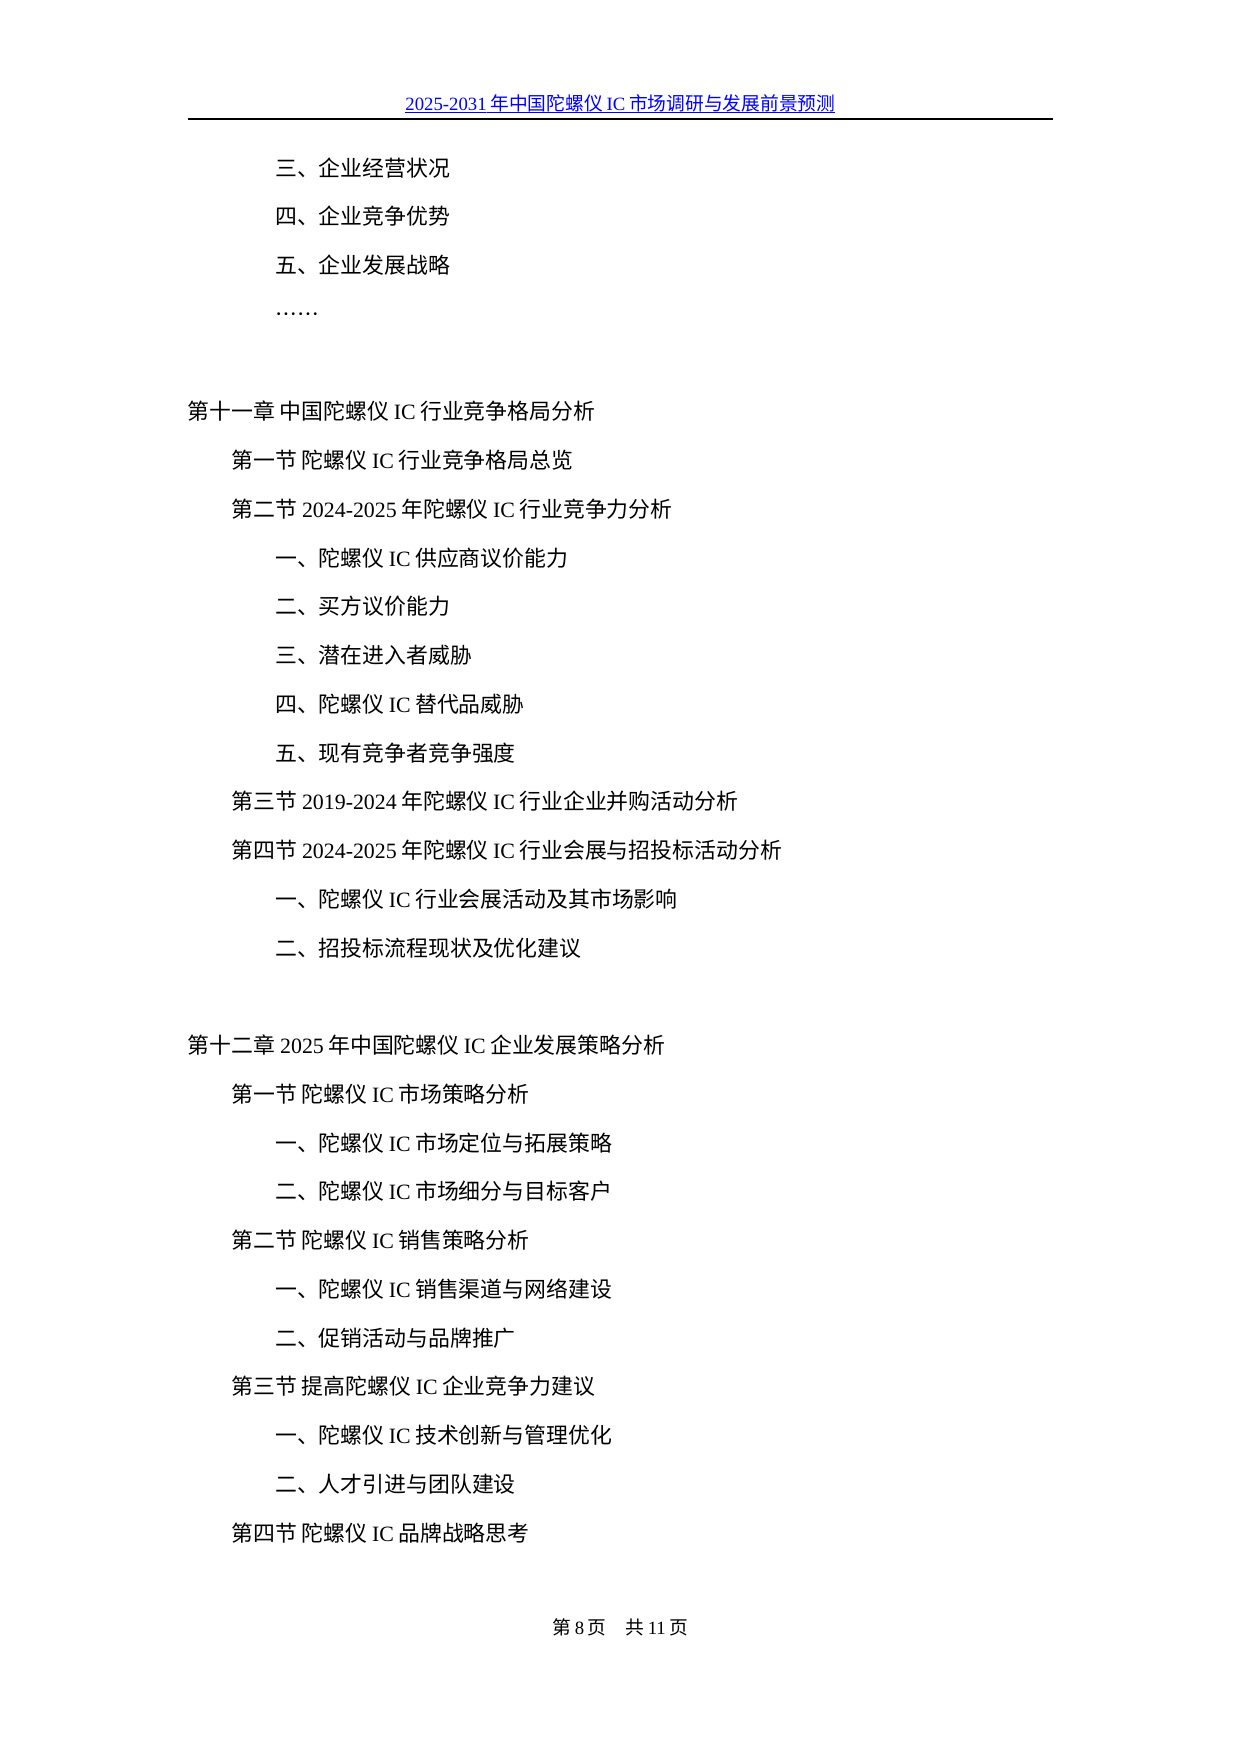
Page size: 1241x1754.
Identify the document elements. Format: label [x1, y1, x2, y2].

text [187, 150, 1053, 1548]
